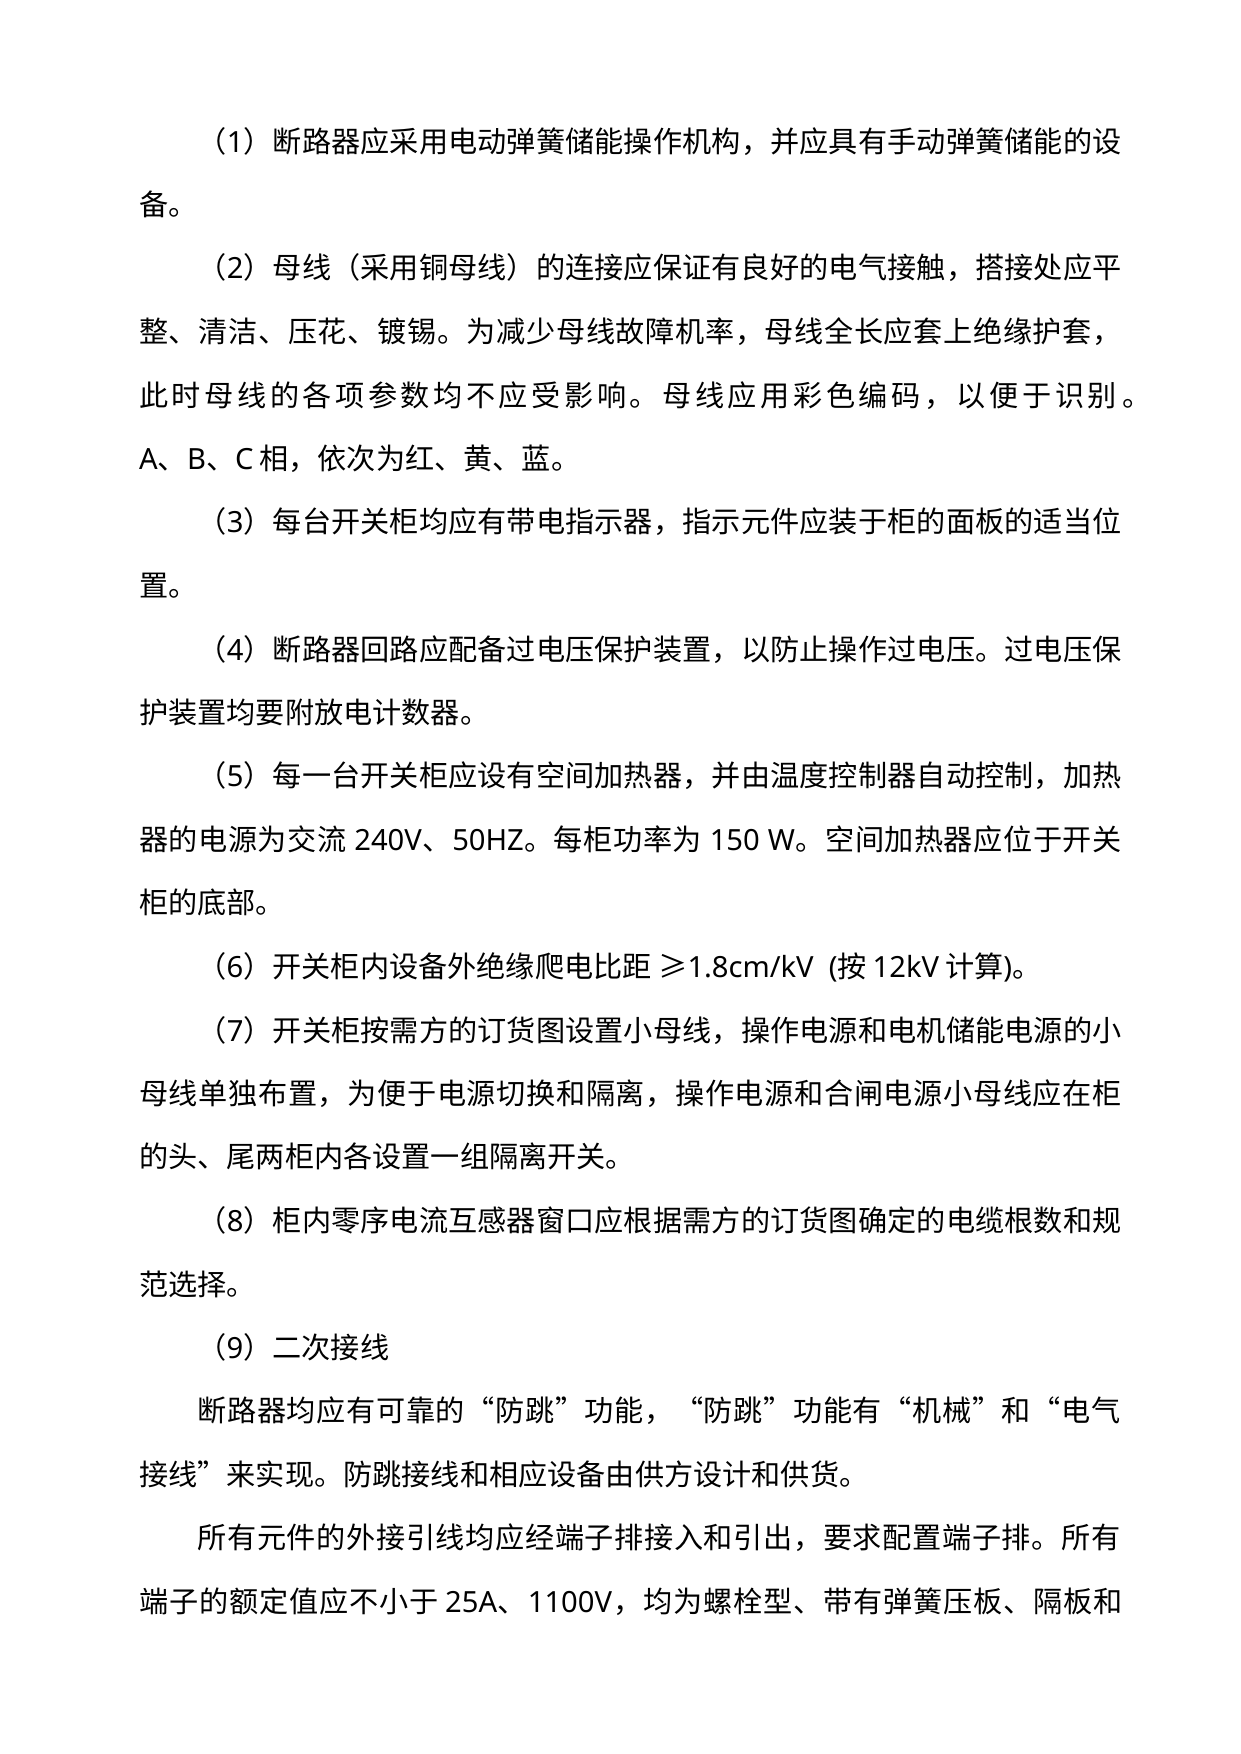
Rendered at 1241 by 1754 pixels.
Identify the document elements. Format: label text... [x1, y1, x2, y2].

text （2）母线（采用铜母线）的连接应保证有良好的电气接触，搭接处应平整、清洁、压花、镀锡。为减少母线故障机率，母线全长应套上绝缘护套，此时母线的各项参数均不应受影响。母线应用彩色编码，以便于识别。A、B、C相，依次为红、黄、蓝。 [139, 245, 1122, 478]
text （8）柜内零序电流互感器窗口应根据需方的订货图确定的电缆根数和规范选择。 [139, 1197, 1122, 1303]
text 断路器均应有可靠的“防跳”功能，“防跳”功能有“机械”和“电气接线”来实现。防跳接线和相应设备由供方设计和供货。 [139, 1388, 1122, 1494]
text （1）断路器应采用电动弹簧储能操作机构，并应具有手动弹簧储能的设备。 [139, 118, 1122, 224]
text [139, 1515, 1122, 1621]
text （7）开关柜按需方的订货图设置小母线，操作电源和电机储能电源的小母线单独布置，为便于电源切换和隔离，操作电源和合闸电源小母线应在柜的头、尾两柜内各设置一组隔离开关。 [139, 1007, 1122, 1176]
text （3）每台开关柜均应有带电指示器，指示元件应装于柜的面板的适当位置。 [139, 499, 1122, 605]
text （6）开关柜内设备外绝缘爬电比距 ≥1.8cm/kV (按12kV计算)。 [139, 943, 1122, 986]
text （9）二次接线 [139, 1324, 1122, 1367]
text （4）断路器回路应配备过电压保护装置，以防止操作过电压。过电压保护装置均要附放电计数器。 [139, 626, 1122, 732]
text （5）每一台开关柜应设有空间加热器，并由温度控制器自动控制，加热器的电源为交流 240V、50HZ。每柜功率为 150 W。空间加热器应位于开关柜的底部。 [139, 753, 1122, 922]
